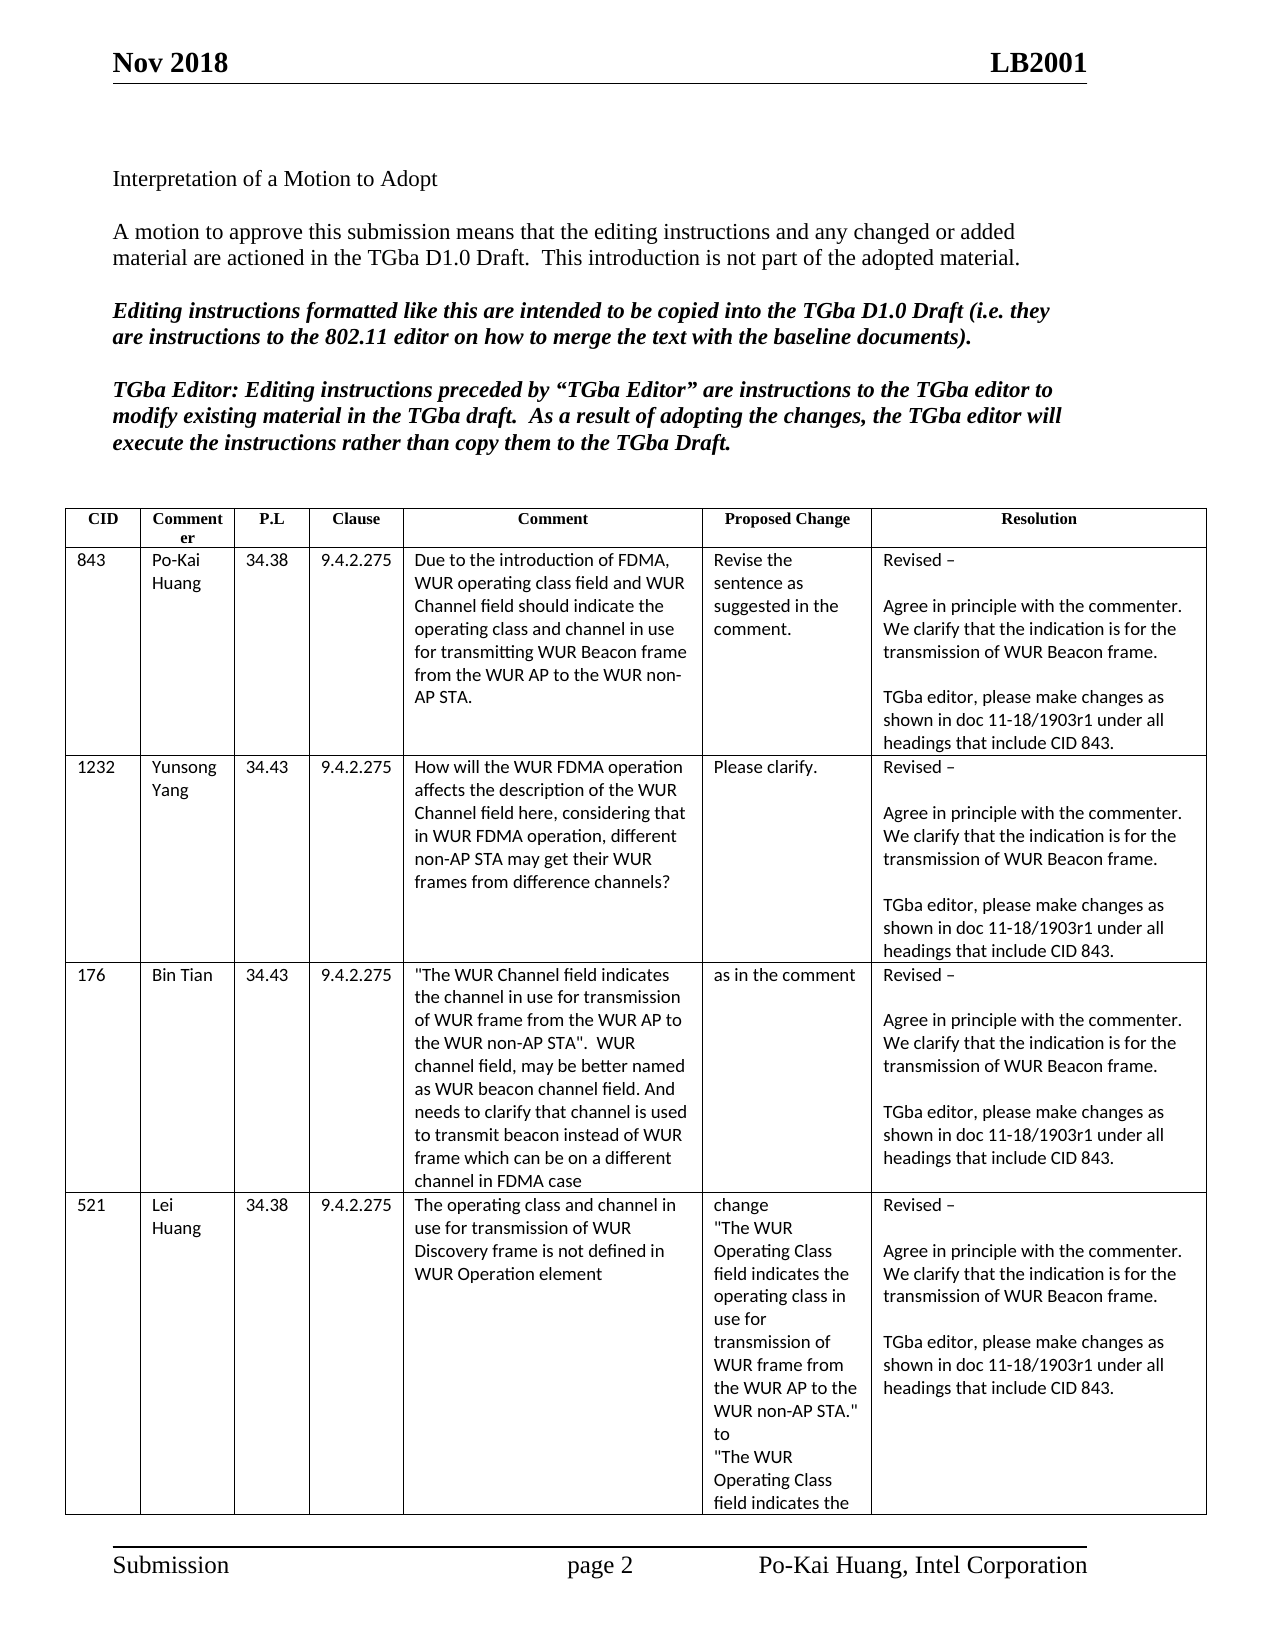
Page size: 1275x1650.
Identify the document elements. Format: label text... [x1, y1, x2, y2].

table_cell 34.43 [235, 756, 309, 962]
table_header Commenter [141, 509, 234, 547]
table_cell 9.4.2.275 [310, 1193, 403, 1514]
table_cell 9.4.2.275 [310, 756, 403, 962]
table_cell 521 [66, 1193, 140, 1514]
table_header P.L [235, 509, 309, 547]
table_cell 843 [66, 548, 140, 754]
text Editing instructions formatted like this are intended to be copied into the TGba D1.0 Draft (i.e. they are instructions to the 802.11 editor on how to merge the text with the baseline documents). [112, 297, 1087, 350]
table_cell 9.4.2.275 [310, 548, 403, 754]
table_cell Yunsong Yang [141, 756, 234, 962]
table_cell Lei Huang [141, 1193, 234, 1514]
table_header Resolution [872, 509, 1206, 547]
table_cell 1232 [66, 756, 140, 962]
table_cell "The WUR Channel field indicates the channel in use for transmission of WUR frame from the WUR AP to the WUR non-AP STA". WUR channel field, may be better named as WUR beacon channel field. And needs to clarify that channel is used to transmit beacon instead of WUR frame which can be on a different channel in FDMA case [404, 963, 702, 1192]
text TGba Editor: Editing instructions preceded by “TGba Editor” are instructions to the TGba editor to modify existing material in the TGba draft. As a result of adopting the changes, the TGba editor will execute the instructions rather than copy them to the TGba Draft. [112, 376, 1087, 455]
table_header CID [66, 509, 140, 547]
table_header Comment [404, 509, 702, 547]
table_cell 9.4.2.275 [310, 963, 403, 1192]
table_cell The operating class and channel in use for transmission of WUR Discovery frame is not defined in WUR Operation element [404, 1193, 702, 1514]
table_cell 34.38 [235, 1193, 309, 1514]
table_cell Po-Kai Huang [141, 548, 234, 754]
table_cell 176 [66, 963, 140, 1192]
table_cell How will the WUR FDMA operation affects the description of the WUR Channel field here, considering that in WUR FDMA operation, different non-AP STA may get their WUR frames from difference channels? [404, 756, 702, 962]
table_header Clause [310, 509, 403, 547]
table_header Proposed Change [703, 509, 871, 547]
table_cell Due to the introduction of FDMA, WUR operating class field and WUR Channel field should indicate the operating class and channel in use for transmitting WUR Beacon frame from the WUR AP to the WUR non-AP STA. [404, 548, 702, 754]
table_cell 34.43 [235, 963, 309, 1192]
table_cell Please clarify. [703, 756, 871, 962]
table_cell 34.38 [235, 548, 309, 754]
table_cell Bin Tian [141, 963, 234, 1192]
text Interpretation of a Motion to Adopt [112, 165, 1087, 192]
table_cell as in the comment [703, 963, 871, 1192]
table_cell Revise the sentence as suggested in the comment. [703, 548, 871, 754]
text A motion to approve this submission means that the editing instructions and any changed or added material are actioned in the TGba D1.0 Draft. This introduction is not part of the adopted material. [112, 218, 1087, 271]
